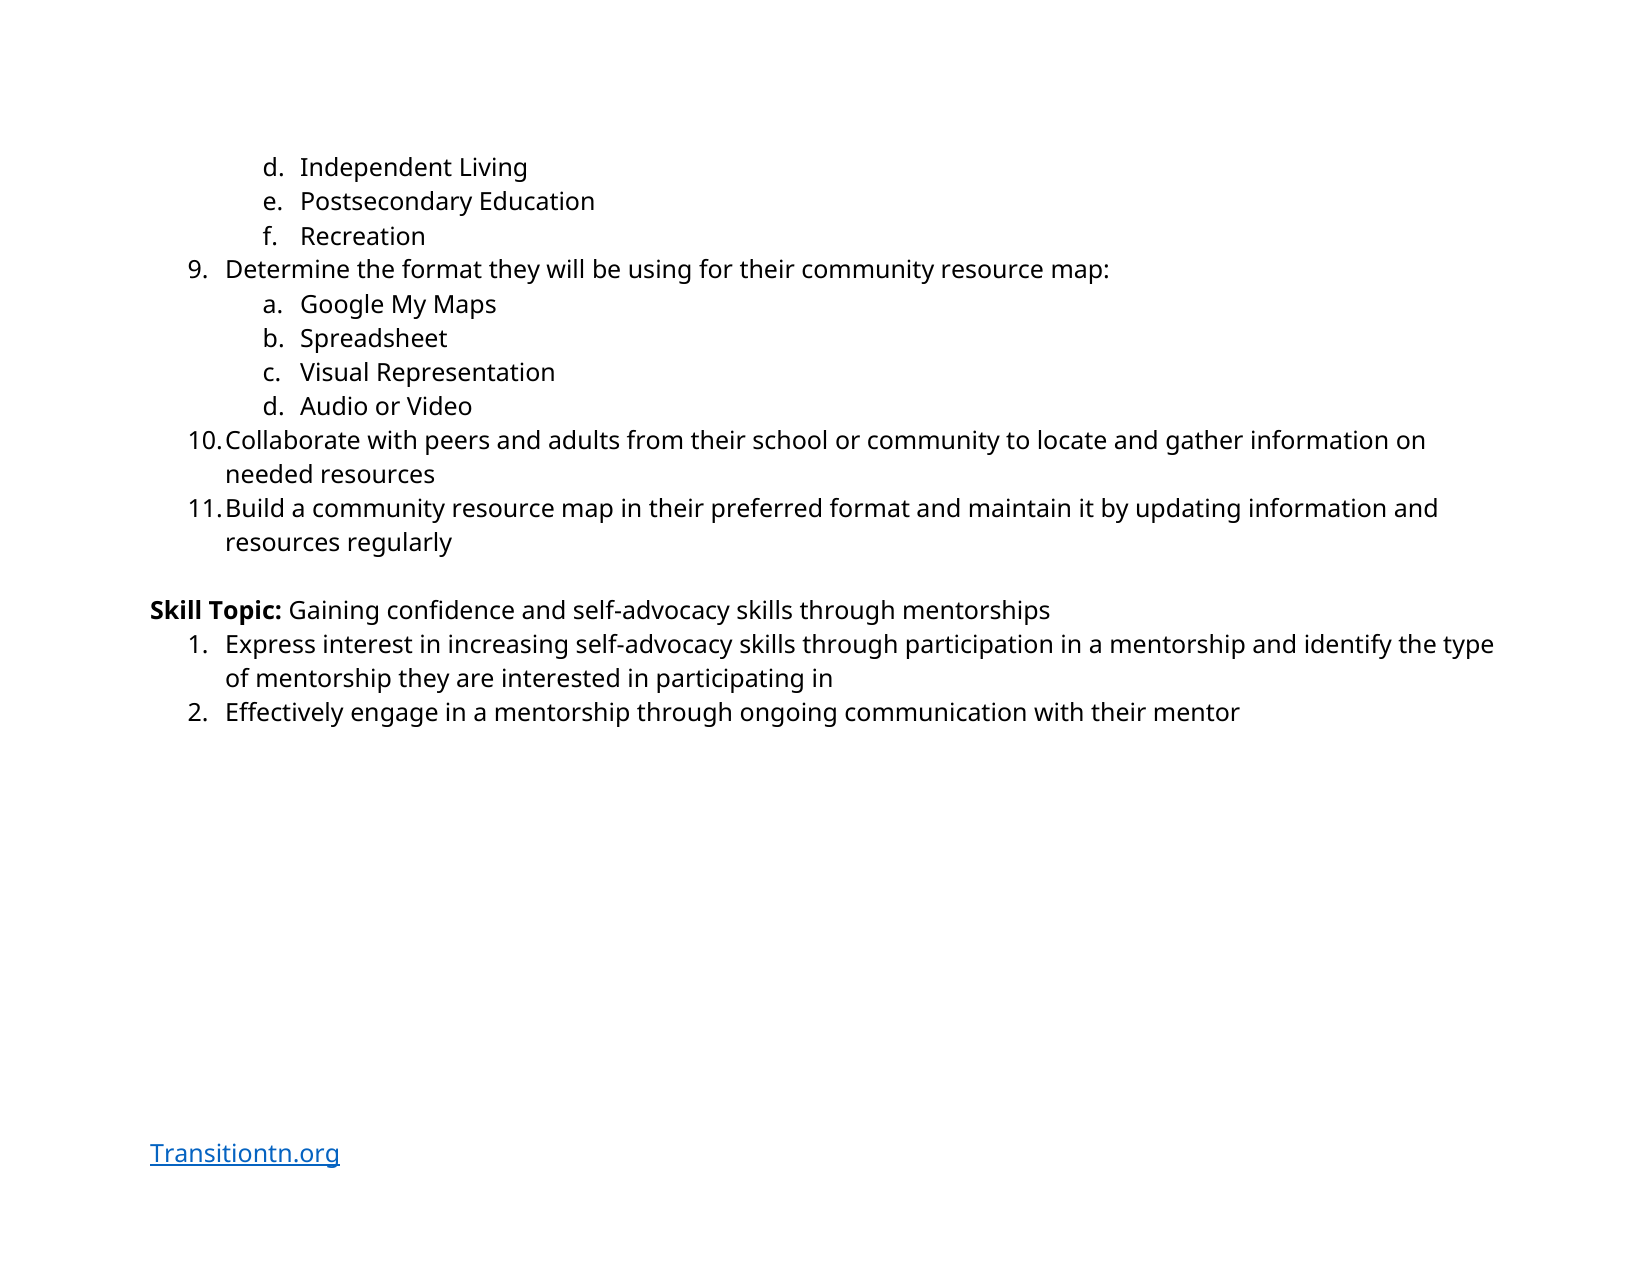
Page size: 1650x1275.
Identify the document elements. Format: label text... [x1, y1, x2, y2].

list Spreadsheet [262, 320, 1500, 354]
list Recreation [262, 218, 1500, 252]
list Postsecondary Education [262, 184, 1500, 218]
text Skill Topic: Gaining confidence and self-advocacy skills through mentorships [150, 593, 1500, 627]
list Determine the format they will be using for their community resource map: [187, 252, 1500, 286]
list Effectively engage in a mentorship through ongoing communication with their mentor [187, 695, 1500, 729]
list Independent Living [262, 150, 1500, 184]
list Collaborate with peers and adults from their school or community to locate and gather information on needed resources [187, 422, 1500, 491]
list Google My Maps [262, 286, 1500, 320]
list Audio or Video [262, 388, 1500, 422]
list Express interest in increasing self-advocacy skills through participation in a mentorship and identify the type of mentorship they are interested in participating in [187, 627, 1500, 695]
list Build a community resource map in their preferred format and maintain it by updating information and resources regularly [187, 491, 1500, 559]
list Visual Representation [262, 354, 1500, 388]
